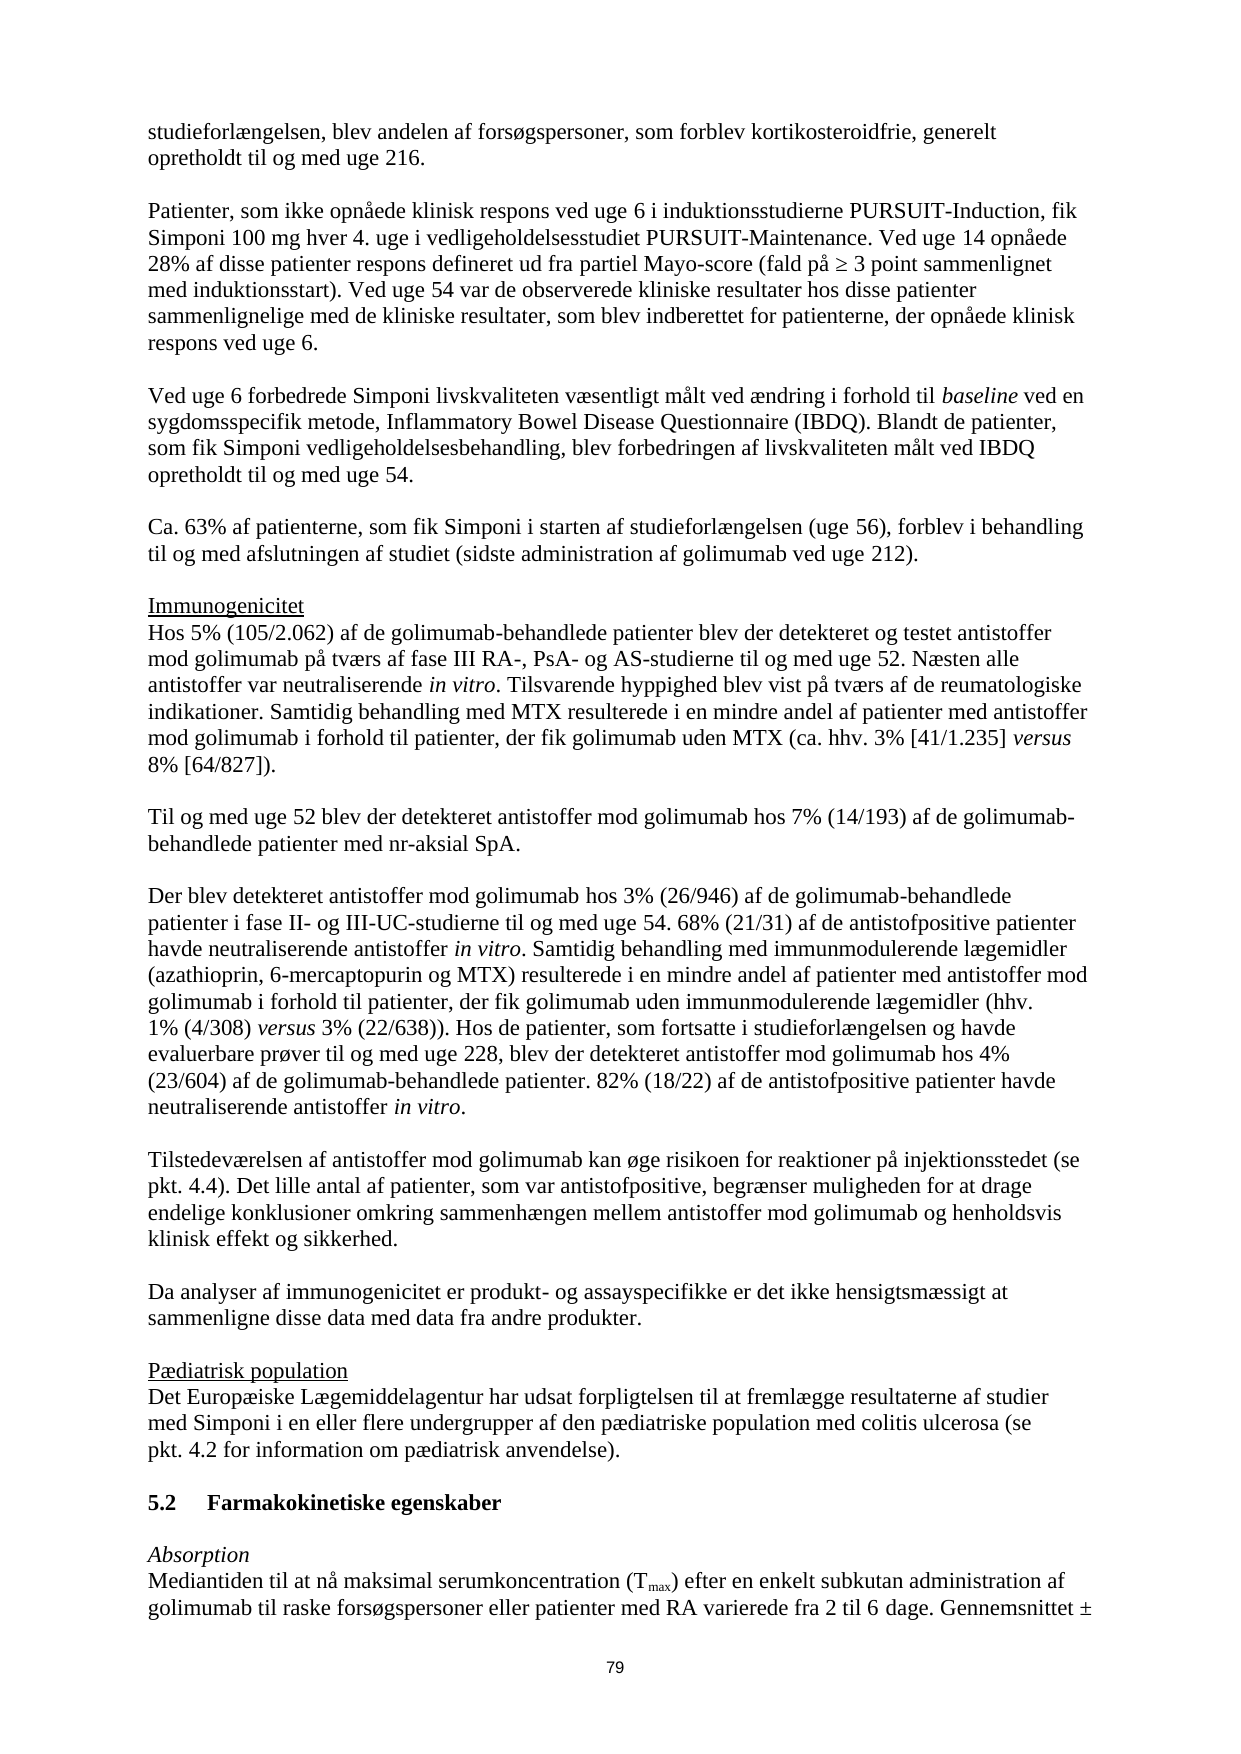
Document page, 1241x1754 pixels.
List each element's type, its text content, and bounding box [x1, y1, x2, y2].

text Hos 5% (105/2.062) af de golimumab-behandlede patienter blev der detekteret og testet antistoffer mod golimumab på tværs af fase III RA-, PsA- og AS-studierne til og med uge 52. Næsten alle antistoffer var neutraliserende in vitro. Tilsvarende hyppighed blev vist på tværs af de reumatologiske indikationer. Samtidig behandling med MTX resulterede i en mindre andel af patienter med antistoffer mod golimumab i forhold til patienter, der fik golimumab uden MTX (ca. hhv. 3% [41/1.235] versus 8% [64/827]). [148, 619, 1092, 777]
text Ca. 63% af patienterne, som fik Simponi i starten af studieforlængelsen (uge 56), forblev i behandling til og med afslutningen af studiet (sidste administration af golimumab ved uge 212). [148, 513, 1092, 566]
text Der blev detekteret antistoffer mod golimumab hos 3% (26/946) af de golimumab-behandlede patienter i fase II- og III-UC-studierne til og med uge 54. 68% (21/31) af de antistofpositive patienter havde neutraliserende antistoffer in vitro. Samtidig behandling med immunmodulerende lægemidler (azathioprin, 6-mercaptopurin og MTX) resulterede i en mindre andel af patienter med antistoffer mod golimumab i forhold til patienter, der fik golimumab uden immunmodulerende lægemidler (hhv. 1% (4/308) versus 3% (22/638)). Hos de patienter, som fortsatte i studieforlængelsen og havde evaluerbare prøver til og med uge 228, blev der detekteret antistoffer mod golimumab hos 4% (23/604) af de golimumab-behandlede patienter. 82% (18/22) af de antistofpositive patienter havde neutraliserende antistoffer in vitro. [148, 882, 1092, 1119]
text Til og med uge 52 blev der detekteret antistoffer mod golimumab hos 7% (14/193) af de golimumab-behandlede patienter med nr-aksial SpA. [148, 803, 1092, 856]
text Patienter, som ikke opnåede klinisk respons ved uge 6 i induktionsstudierne PURSUIT-Induction, fik Simponi 100 mg hver 4. uge i vedligeholdelsesstudiet PURSUIT-Maintenance. Ved uge 14 opnåede 28% af disse patienter respons defineret ud fra partiel Mayo-score (fald på ≥ 3 point sammenlignet med induktionsstart). Ved uge 54 var de observerede kliniske resultater hos disse patienter sammenlignelige med de kliniske resultater, som blev indberettet for patienterne, der opnåede klinisk respons ved uge 6. [148, 197, 1092, 355]
text Immunogenicitet [148, 592, 1092, 619]
text Da analyser af immunogenicitet er produkt- og assayspecifikke er det ikke hensigtsmæssigt at sammenligne disse data med data fra andre produkter. [148, 1278, 1092, 1330]
text Pædiatrisk population [148, 1357, 1092, 1383]
text Ved uge 6 forbedrede Simponi livskvaliteten væsentligt målt ved ændring i forhold til baseline ved en sygdomsspecifik metode, Inflammatory Bowel Disease Questionnaire (IBDQ). Blandt de patienter, som fik Simponi vedligeholdelsesbehandling, blev forbedringen af livskvaliteten målt ved IBDQ opretholdt til og med uge 54. [148, 382, 1092, 487]
text Tilstedeværelsen af antistoffer mod golimumab kan øge risikoen for reaktioner på injektionsstedet (se pkt. 4.4). Det lille antal af patienter, som var antistofpositive, begrænser muligheden for at drage endelige konklusioner omkring sammenhængen mellem antistoffer mod golimumab og henholdsvis klinisk effekt og sikkerhed. [148, 1146, 1092, 1251]
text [148, 1568, 1092, 1620]
list Absorption [148, 1541, 1092, 1568]
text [148, 118, 1092, 171]
text 5.2 Farmakokinetiske egenskaber [148, 1488, 1092, 1515]
text Det Europæiske Lægemiddelagentur har udsat forpligtelsen til at fremlægge resultaterne af studier med Simponi i en eller flere undergrupper af den pædiatriske population med colitis ulcerosa (se pkt. 4.2 for information om pædiatrisk anvendelse). [148, 1383, 1092, 1462]
